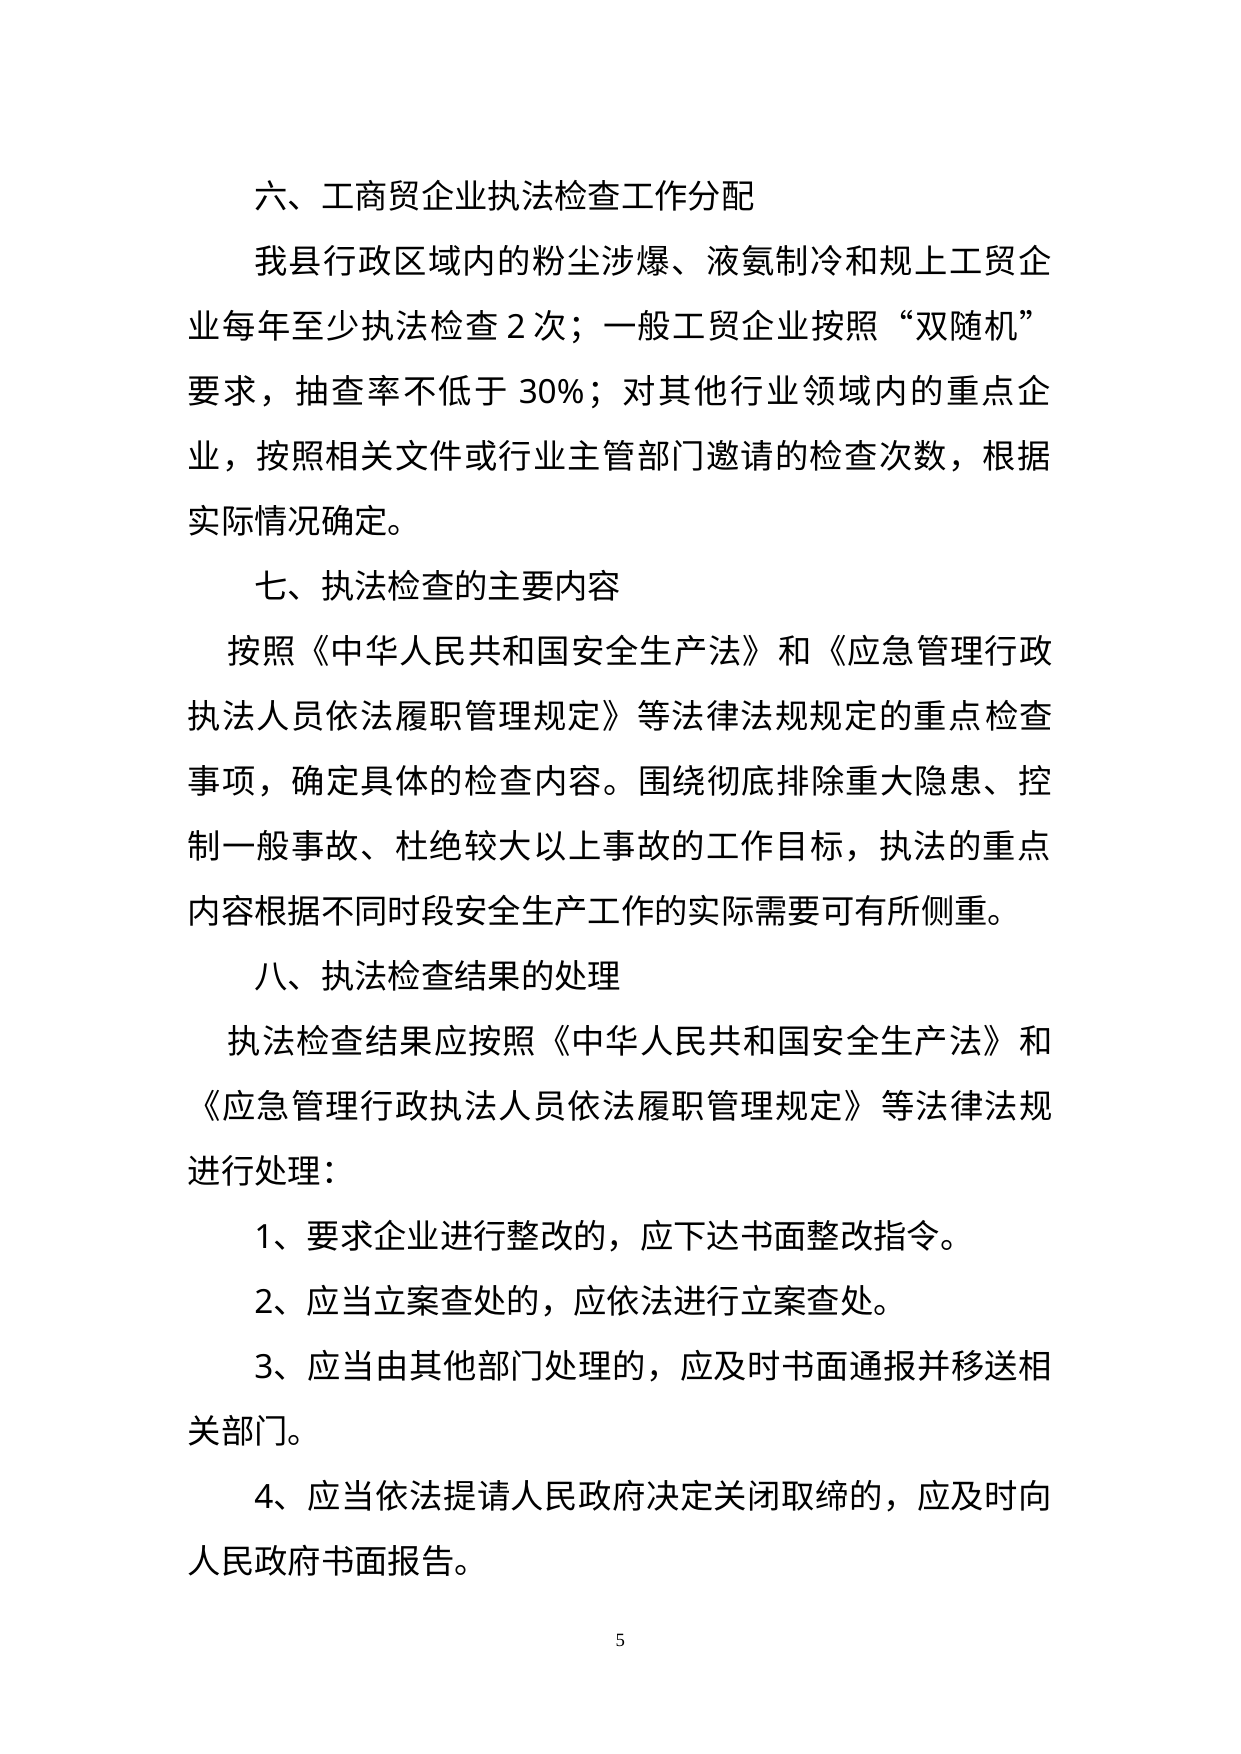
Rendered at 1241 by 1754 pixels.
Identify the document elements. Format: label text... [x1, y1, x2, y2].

text 执法检查结果应按照《中华人民共和国安全生产法》和《应急管理行政执法人员依法履职管理规定》等法律法规进行处理： [187, 1007, 1053, 1202]
text 六、工商贸企业执法检查工作分配 [187, 162, 1053, 227]
text 3、应当由其他部门处理的，应及时书面通报并移送相关部门。 [187, 1332, 1053, 1462]
text 1、要求企业进行整改的，应下达书面整改指令。 [187, 1202, 1053, 1267]
text 4、应当依法提请人民政府决定关闭取缔的，应及时向人民政府书面报告。 [187, 1462, 1053, 1592]
text 我县行政区域内的粉尘涉爆、液氨制冷和规上工贸企业每年至少执法检查2次；一般工贸企业按照“双随机”要求，抽查率不低于30%；对其他行业领域内的重点企业，按照相关文件或行业主管部门邀请的检查次数，根据实际情况确定。 [187, 227, 1053, 552]
text 八、执法检查结果的处理 [187, 942, 1053, 1007]
text 2、应当立案查处的，应依法进行立案查处。 [187, 1267, 1053, 1332]
text 七、执法检查的主要内容 [187, 552, 1053, 617]
text 按照《中华人民共和国安全生产法》和《应急管理行政执法人员依法履职管理规定》等法律法规规定的重点检查事项，确定具体的检查内容。围绕彻底排除重大隐患、控制一般事故、杜绝较大以上事故的工作目标，执法的重点内容根据不同时段安全生产工作的实际需要可有所侧重。 [187, 617, 1053, 942]
